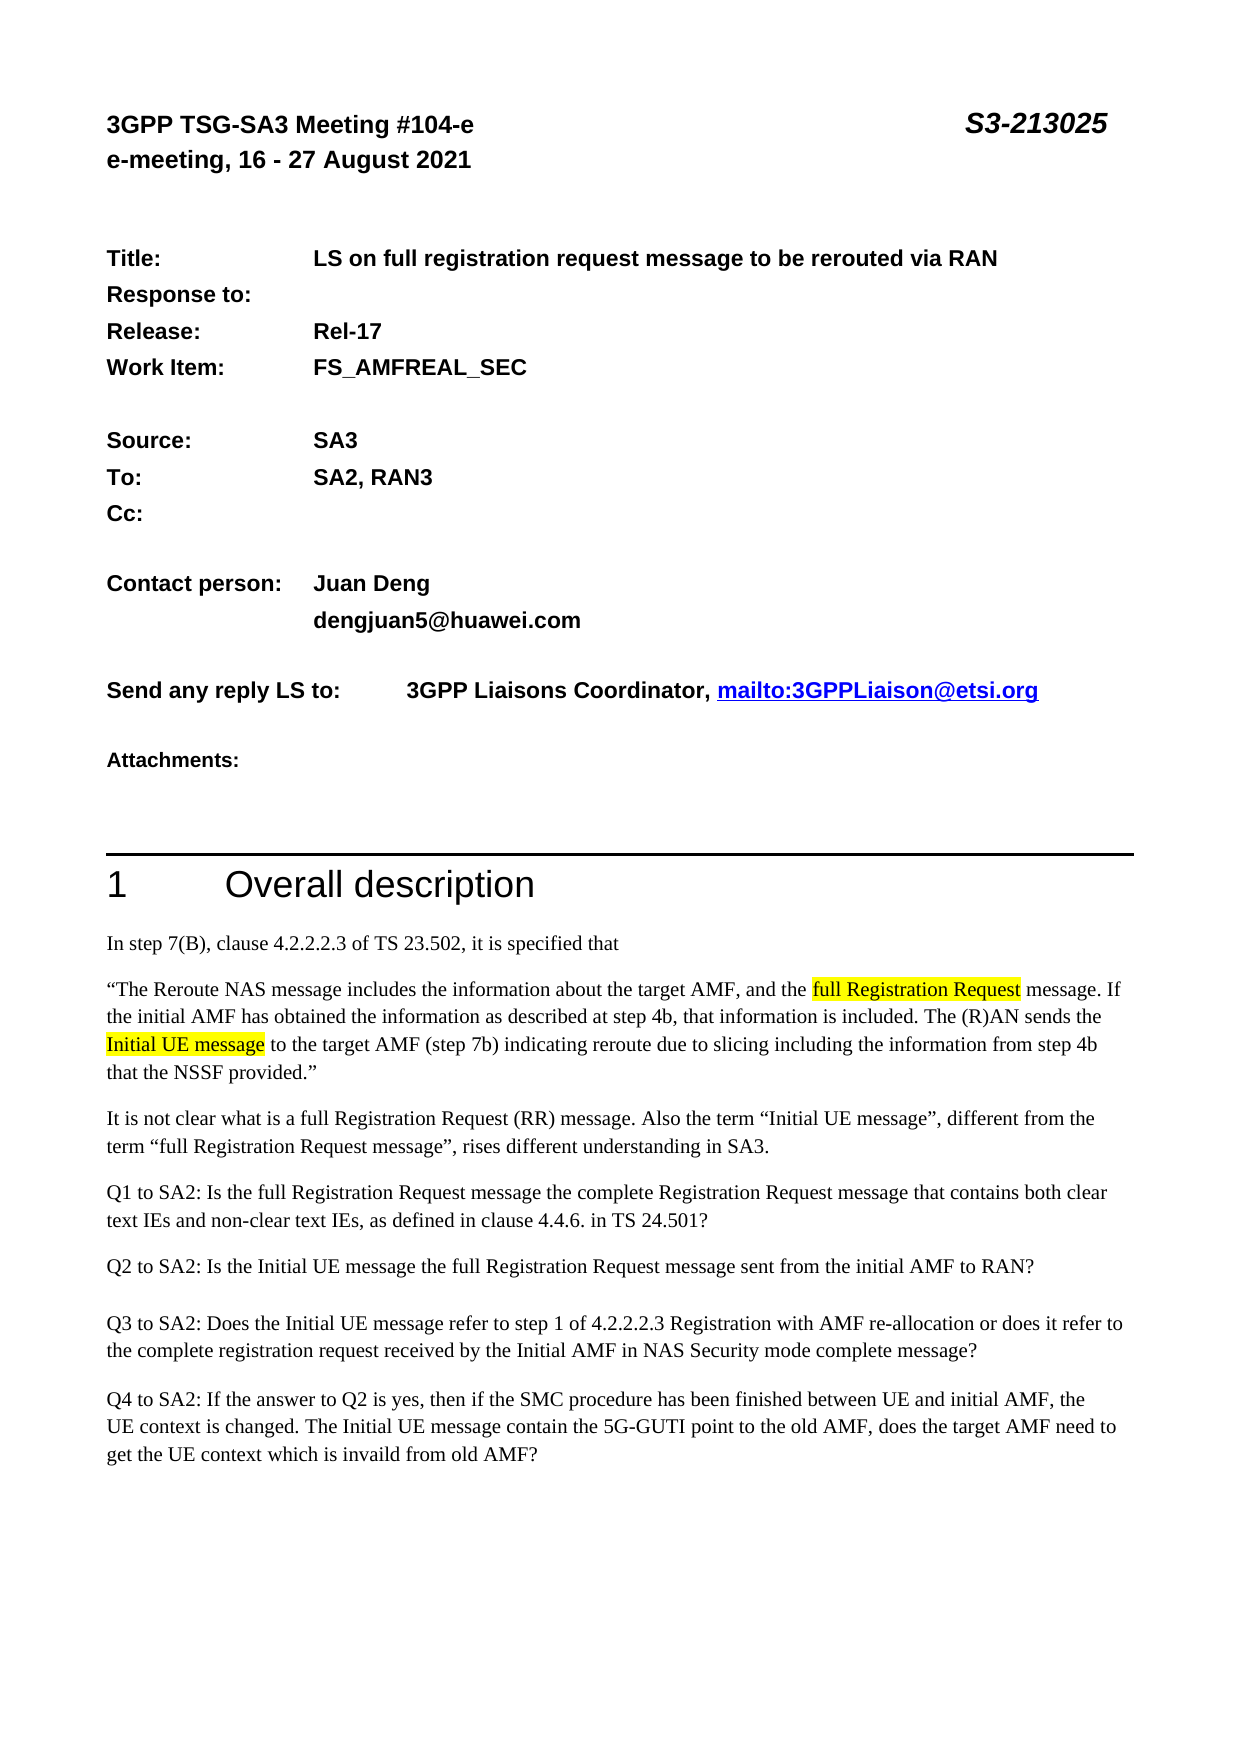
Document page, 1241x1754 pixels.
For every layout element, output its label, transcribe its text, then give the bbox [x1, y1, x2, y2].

text In step 7(B), clause 4.2.2.2.3 of TS 23.502, it is specified that [106, 930, 1134, 954]
text Source: SA3 [106, 427, 1134, 454]
text Response to: [106, 281, 1134, 308]
text “The Reroute NAS message includes the information about the target AMF, and the full Registration Request message. If the initial AMF has obtained the information as described at step 4b, that information is included. The (R)AN sends the Initial UE message to the target AMF (step 7b) indicating reroute due to slicing including the information from step 4b that the NSSF provided.” [106, 977, 1134, 1084]
text Q4 to SA2: If the answer to Q2 is yes, then if the SMC procedure has been finished between UE and initial AMF, the UE context is changed. The Initial UE message contain the 5G-GUTI point to the old AMF, does the target AMF need to get the UE context which is invaild from old AMF? [106, 1387, 1134, 1466]
text Contact person: Juan Deng [106, 570, 1134, 597]
text 3GPP TSG-SA3 Meeting #104-e S3-213025 [106, 106, 1134, 140]
text Send any reply LS to: 3GPP Liaisons Coordinator, mailto:3GPPLiaison@etsi.org [106, 677, 1134, 704]
text Q2 to SA2: Is the Initial UE message the full Registration Request message sent from the initial AMF to RAN? [106, 1254, 1134, 1278]
text Q1 to SA2: Is the full Registration Request message the complete Registration Request message that contains both clear text IEs and non-clear text IEs, as defined in clause 4.4.6. in TS 24.501? [106, 1180, 1134, 1232]
text dengjuan5@huawei.com [106, 607, 1134, 633]
text Work Item: FS_AMFREAL_SEC [106, 354, 1134, 381]
text e-meeting, 16 - 27 August 2021 [106, 145, 1134, 174]
text Title: LS on full registration request message to be rerouted via RAN [106, 245, 1134, 271]
subtitle 1 Overall description [106, 856, 1134, 905]
text To: SA2, RAN3 [106, 464, 1134, 490]
text Attachments: [106, 748, 1134, 772]
text Q3 to SA2: Does the Initial UE message refer to step 1 of 4.2.2.2.3 Registration with AMF re-allocation or does it refer to the complete registration request received by the Initial AMF in NAS Security mode complete message? [106, 1311, 1134, 1362]
text It is not clear what is a full Registration Request (RR) message. Also the term “Initial UE message”, different from the term “full Registration Request message”, rises different understanding in SA3. [106, 1106, 1134, 1158]
text Cc: [106, 500, 1134, 527]
text Release: Rel-17 [106, 318, 1134, 344]
